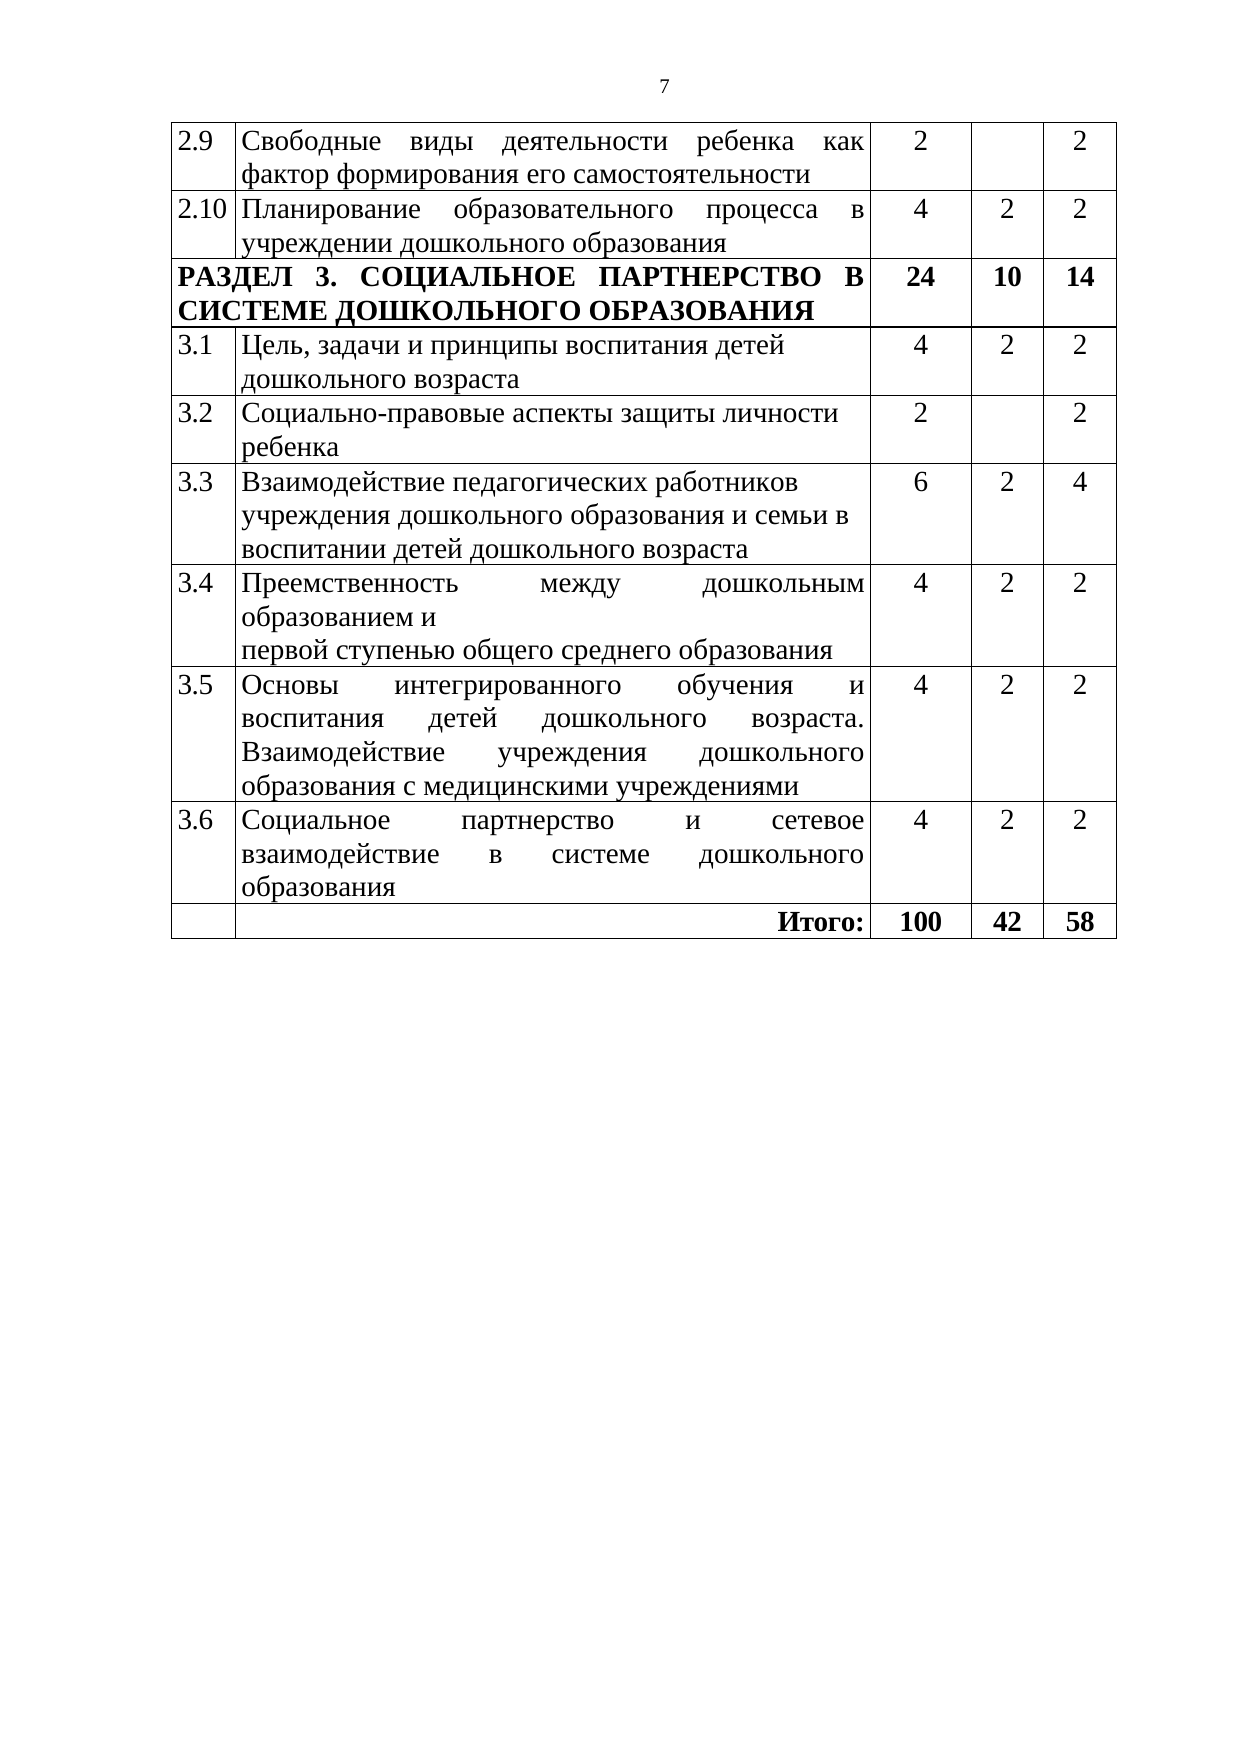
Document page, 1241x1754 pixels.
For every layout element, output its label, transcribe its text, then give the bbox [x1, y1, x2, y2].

table_cell 2 [972, 464, 1043, 564]
table_cell 100 [871, 904, 971, 937]
table_cell 2 [1044, 123, 1116, 190]
table_cell 2 [1044, 191, 1116, 258]
table_cell 4 [1044, 464, 1116, 564]
table_cell 2 [1044, 565, 1116, 666]
table_cell 2 [972, 191, 1043, 258]
table_cell 2 [1044, 396, 1116, 463]
table_cell 2 [972, 667, 1043, 801]
table_cell 4 [871, 328, 971, 394]
table_cell 3.6 [172, 802, 235, 903]
table_cell [972, 123, 1043, 190]
table_cell 3.4 [172, 565, 235, 666]
table_cell 4 [871, 667, 971, 801]
table_cell 6 [871, 464, 971, 564]
table_cell Социальное партнерство и сетевое взаимодействие в системе дошкольного образования [236, 802, 870, 903]
table_cell Взаимодействие педагогических работников учреждения дошкольного образования и семьи в воспитании детей дошкольного возраста [236, 464, 870, 564]
table_cell 42 [972, 904, 1043, 937]
table_cell 58 [1044, 904, 1116, 937]
table_cell 2 [871, 396, 971, 463]
table_cell 3.3 [172, 464, 235, 564]
table_cell 3.1 [172, 328, 235, 394]
table_cell РАЗДЕЛ 3. СОЦИАЛЬНОЕ ПАРТНЕРСТВО В СИСТЕМЕ ДОШКОЛЬНОГО ОБРАЗОВАНИЯ [172, 259, 870, 326]
table_cell Итого: [236, 904, 870, 937]
table_cell 4 [871, 191, 971, 258]
table_cell Планирование образовательного процесса в учреждении дошкольного образования [236, 191, 870, 258]
table_cell 24 [871, 259, 971, 326]
table_cell 3.5 [172, 667, 235, 801]
table_cell [972, 396, 1043, 463]
table_cell Основы интегрированного обучения и воспитания детей дошкольного возраста. Взаимодействие учреждения дошкольного образования с медицинскими учреждениями [236, 667, 870, 801]
table_cell 2 [972, 328, 1043, 394]
table_cell 2.10 [172, 191, 235, 258]
table_cell 4 [871, 802, 971, 903]
table_cell [172, 904, 235, 937]
table_cell Социально-правовые аспекты защиты личности ребенка [236, 396, 870, 463]
table_cell 10 [972, 259, 1043, 326]
table_cell 2 [1044, 802, 1116, 903]
table_cell Цель, задачи и принципы воспитания детей дошкольного возраста [236, 328, 870, 394]
table_cell 2 [871, 123, 971, 190]
table_cell 2 [972, 802, 1043, 903]
table_cell 2.9 [172, 123, 235, 190]
table_cell 4 [871, 565, 971, 666]
table_cell 2 [1044, 328, 1116, 394]
table_cell 2 [972, 565, 1043, 666]
table_cell 14 [1044, 259, 1116, 326]
table_cell 3.2 [172, 396, 235, 463]
table_cell 2 [1044, 667, 1116, 801]
table_cell Свободные виды деятельности ребенка как фактор формирования его самостоятельности [236, 123, 870, 190]
table_cell Преемственность между дошкольным образованием и первой ступенью общего среднего образования [236, 565, 870, 666]
